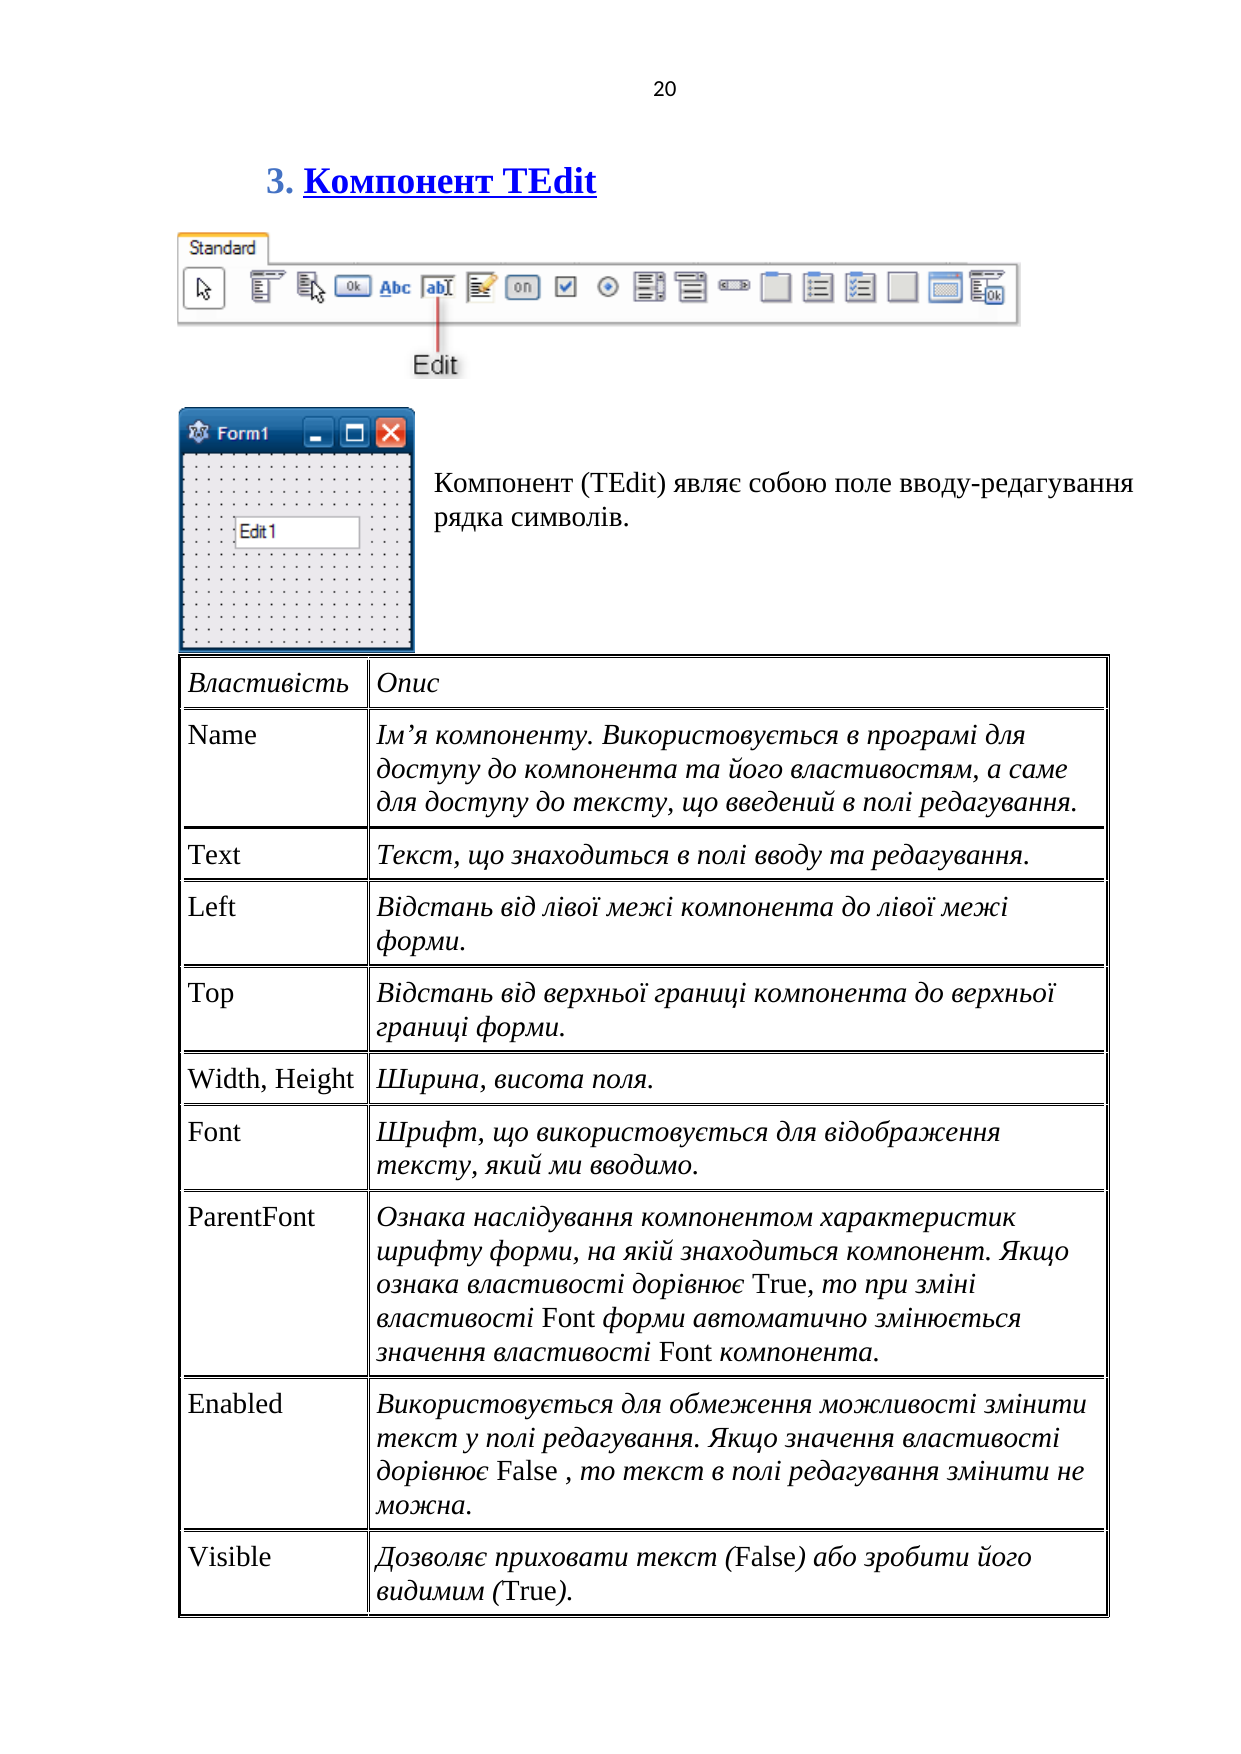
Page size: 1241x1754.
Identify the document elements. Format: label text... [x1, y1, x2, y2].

table_cell Width, Height [181, 1050, 367, 1103]
table_cell Текст, що знаходиться в полі вводу та редагування. [370, 826, 1106, 878]
table_cell ParentFont [181, 1189, 367, 1375]
picture [177, 231, 1021, 379]
list Компонент TEdit [266, 159, 1152, 202]
table_cell Ім’я компоненту. Використовується в програмі для доступу до компонента та його властивостям, а саме для доступу до тексту, що введений в полі редагування. [370, 706, 1107, 826]
table_cell Top [181, 964, 367, 1050]
picture [177, 407, 415, 652]
table_cell Ширина, висота поля. [370, 1050, 1107, 1103]
table_cell Ознака наслідування компонентом характеристик шрифту форми, на якій знаходиться компонент. Якщо ознака властивості дорівнює True, то при зміні властивості Font форми автоматично змінюється значення властивості Font компонента. [370, 1189, 1107, 1375]
table_cell Використовується для обмеження можливості змінити текст у полі редагування. Якщо значення властивості дорівнює False , то текст в полі редагування змінити не можна. [370, 1375, 1107, 1528]
table_header Опис [369, 658, 1106, 706]
table_cell Відстань від верхньої границі компонента до верхньої границі форми. [370, 964, 1107, 1050]
table_cell Шрифт, що використовується для відображення тексту, який ми вводимо. [369, 1103, 1108, 1188]
table_cell Дозволяє приховати текст (False) або зробити його видимим (True). [369, 1528, 1107, 1614]
table_cell Font [180, 1103, 368, 1188]
table_cell Відстань від лівої межі компонента до лівої межі форми. [370, 878, 1107, 964]
table_cell Left [181, 878, 367, 964]
table_cell Text [181, 826, 367, 878]
text Компонент (TEdit) являє собою поле вводу-редагування рядка символів. [415, 465, 1152, 532]
table_cell Name [181, 706, 367, 826]
table_cell Enabled [181, 1375, 367, 1528]
table_cell Visible [181, 1528, 368, 1614]
table_header Властивість [181, 658, 368, 706]
